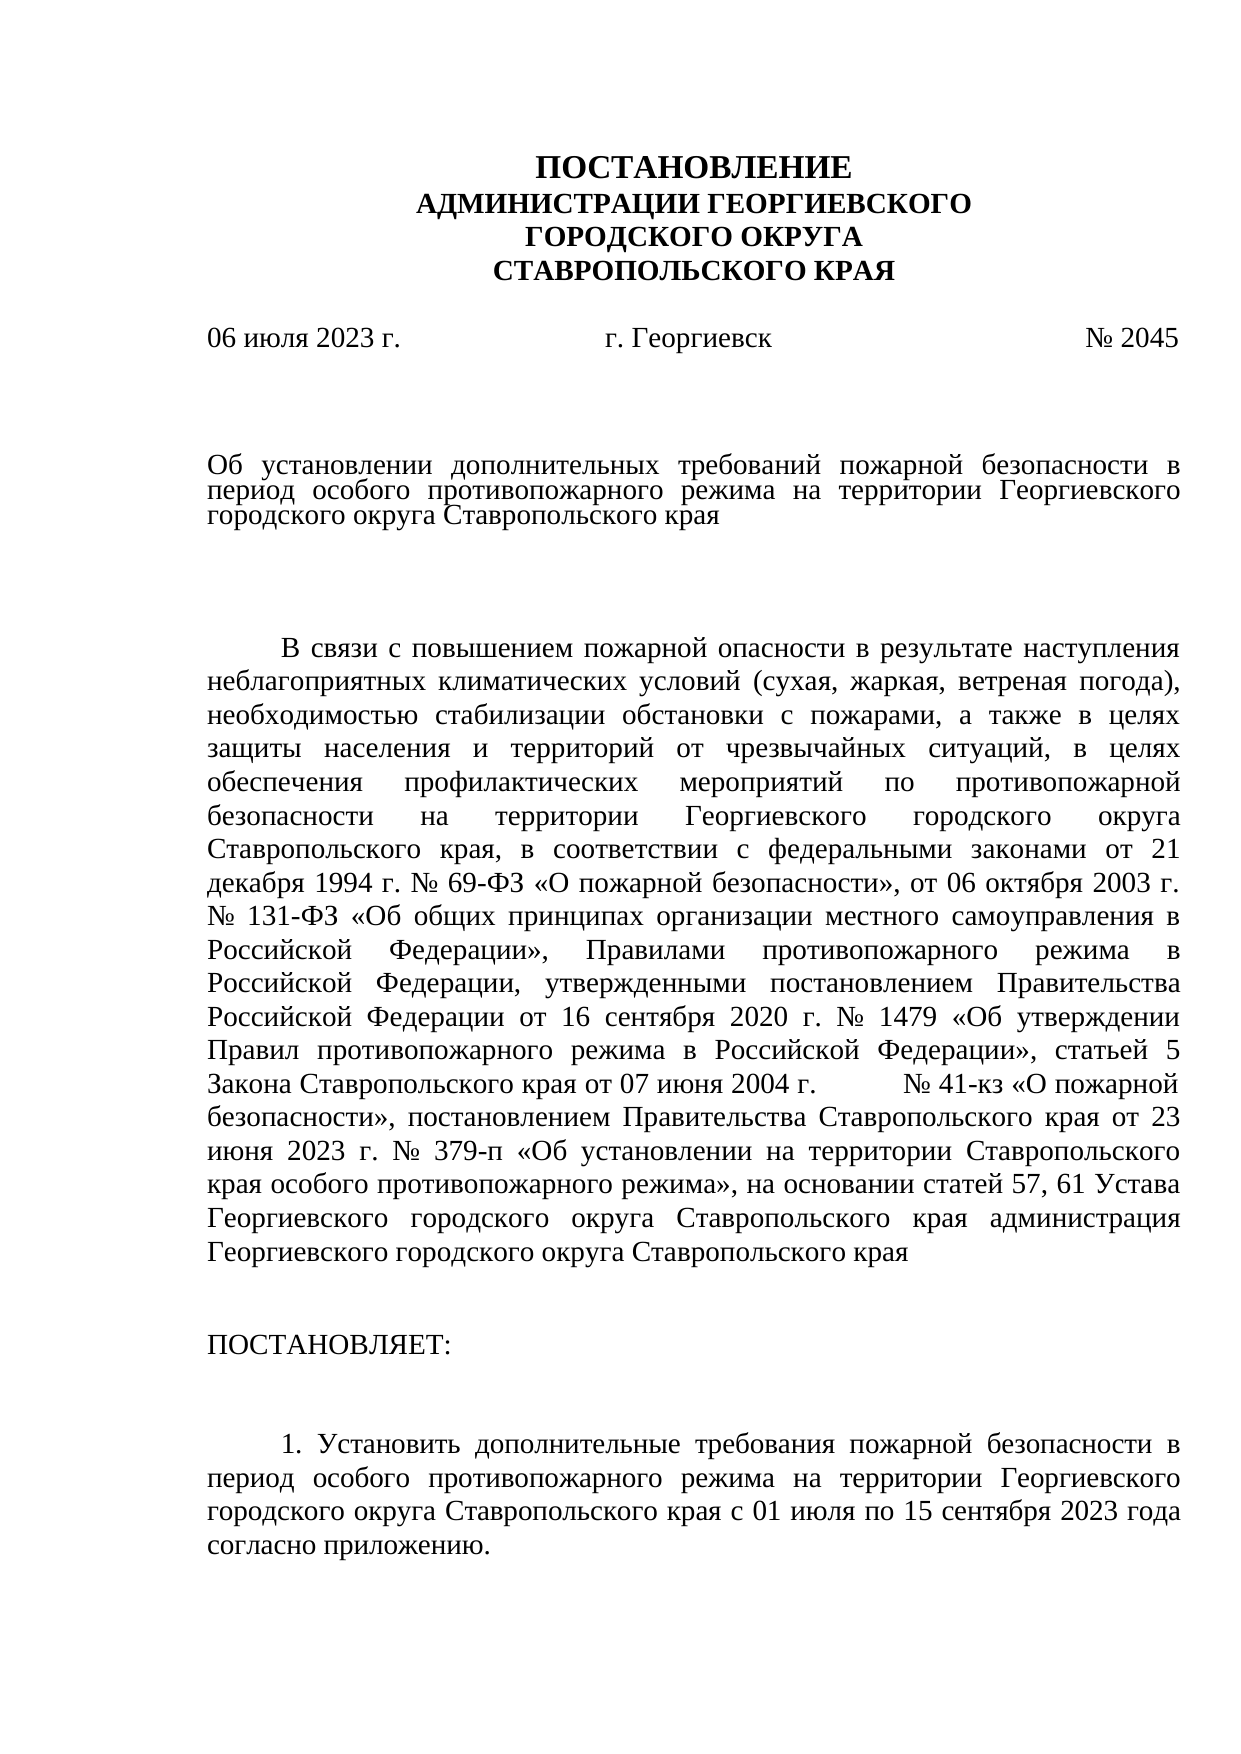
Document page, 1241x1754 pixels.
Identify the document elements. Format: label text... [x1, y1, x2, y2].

text 1. Установить дополнительные требования пожарной безопасности в период особого противопожарного режима на территории Георгиевского городского округа Ставропольского края с 01 июля по 15 сентября 2023 года согласно приложению. [207, 1426, 1181, 1561]
text ПОСТАНОВЛЕНИЕ [207, 148, 1181, 186]
text ГОРОДСКОГО ОКРУГА [207, 219, 1181, 253]
text Об установлении дополнительных требований пожарной безопасности в период особого противопожарного режима на территории Георгиевского городского округа Ставропольского края [207, 454, 1181, 529]
text АДМИНИСТРАЦИИ ГЕОРГИЕВСКОГО [207, 186, 1181, 219]
text ПОСТАНОВЛЯЕТ: [207, 1334, 1181, 1359]
text 06 июля 2023 г. г. Георгиевск № 2045 [207, 320, 1181, 354]
text В связи с повышением пожарной опасности в результате наступления неблагоприятных климатических условий (сухая, жаркая, ветреная погода), необходимостью стабилизации обстановки с пожарами, а также в целях защиты населения и территорий от чрезвычайных ситуаций, в целях обеспечения профилактических мероприятий по противопожарной безопасности на территории Георгиевского городского округа Ставропольского края, в соответствии с федеральными законами от 21 декабря 1994 г. № 69-ФЗ «О пожарной безопасности», от 06 октября 2003 г. № 131-ФЗ «Об общих принципах организации местного самоуправления в Российской Федерации», Правилами противопожарного режима в Российской Федерации, утвержденными постановлением Правительства Российской Федерации от 16 сентября 2020 г. № 1479 «Об утверждении Правил противопожарного режима в Российской Федерации», статьей 5 Закона Ставропольского края от 07 июня 2004 г. № 41-кз «О пожарной безопасности», постановлением Правительства Ставропольского края от 23 июня 2023 г. № 379-п «Об установлении на территории Ставропольского края особого противопожарного режима», на основании статей 57, 61 Устава Георгиевского городского округа Ставропольского края администрация Георгиевского городского округа Ставропольского края [207, 630, 1181, 1267]
text СТАВРОПОЛЬСКОГО КРАЯ [207, 253, 1181, 287]
